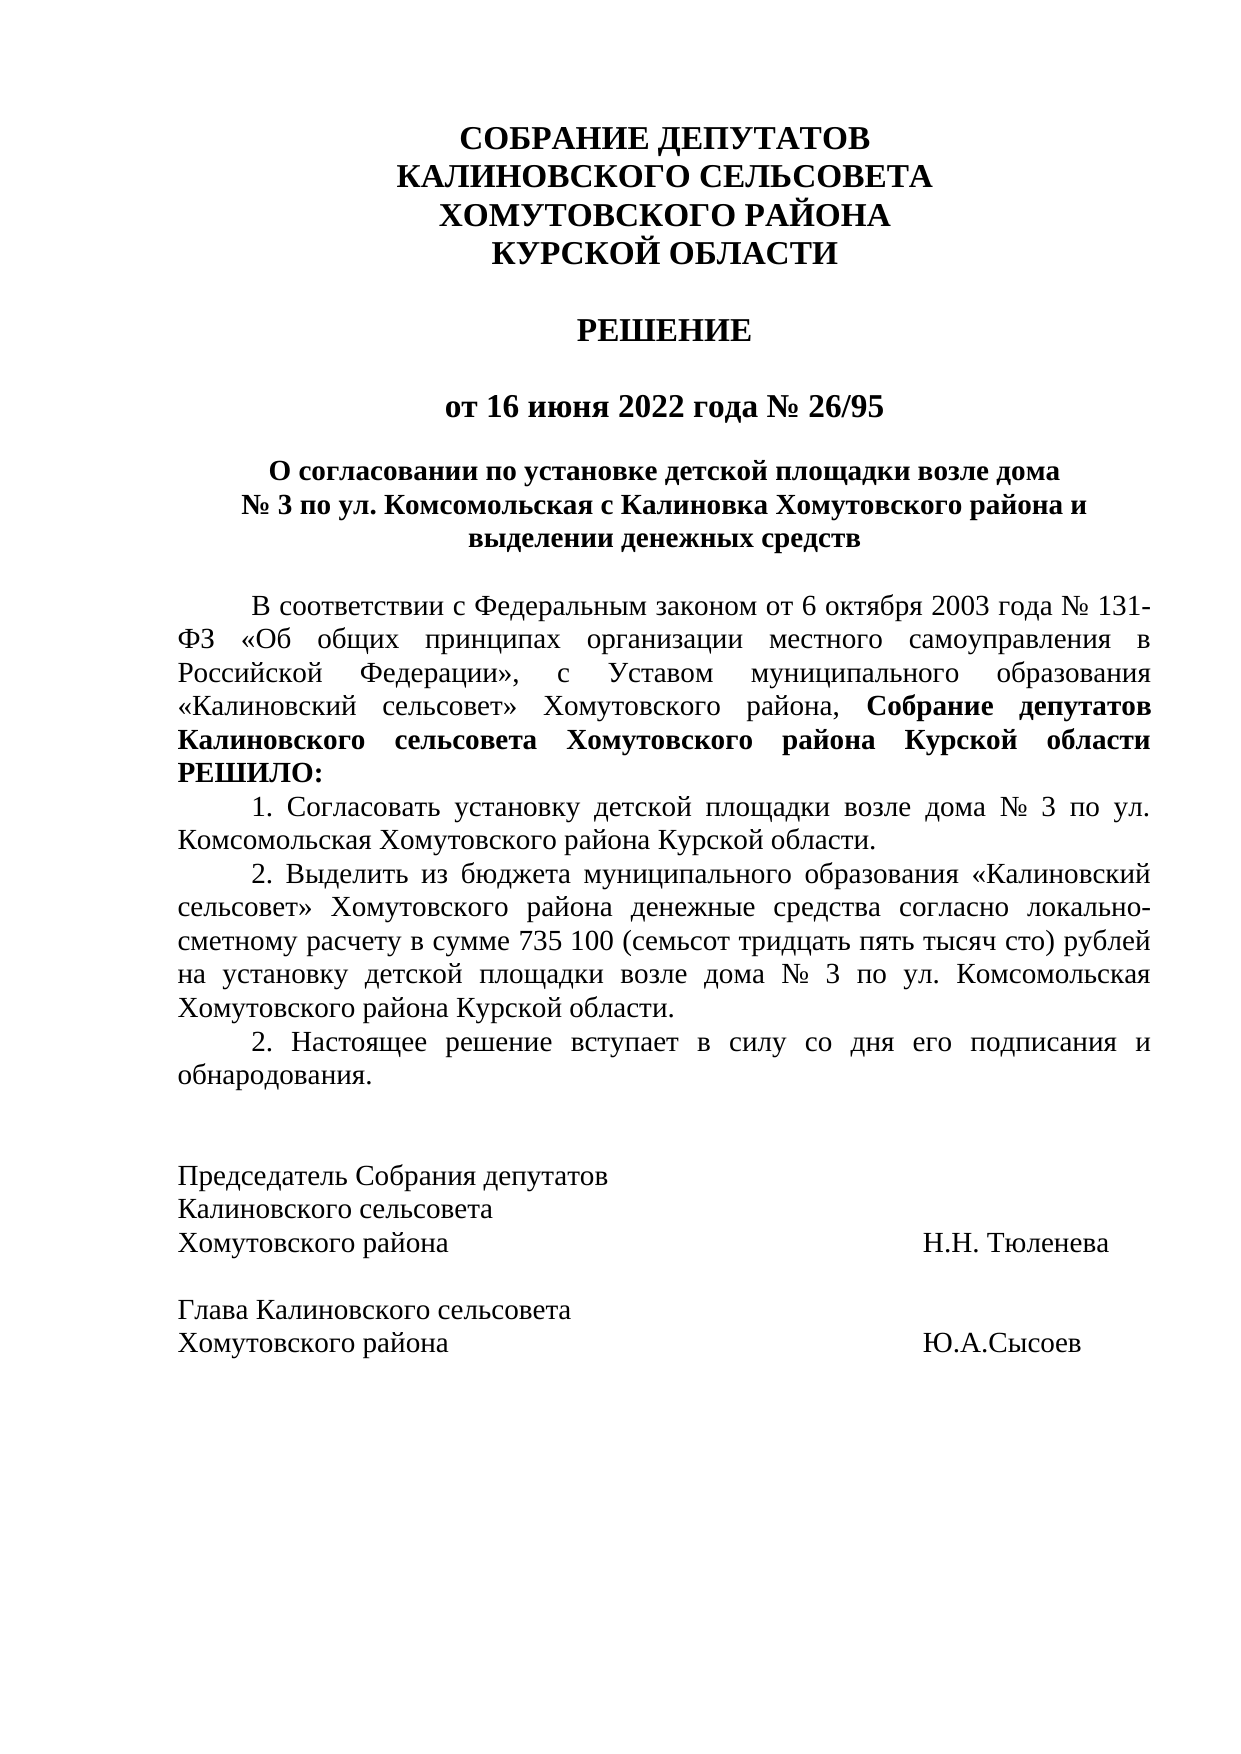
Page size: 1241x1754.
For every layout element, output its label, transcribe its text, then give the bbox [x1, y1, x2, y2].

text Хомутовского района Ю.А.Сысоев [177, 1326, 1152, 1359]
text 2. Настоящее решение вступает в силу со дня его подписания и обнародования. [177, 1024, 1152, 1091]
text В соответствии с Федеральным законом от 6 октября 2003 года № 131-ФЗ «Об общих принципах организации местного самоуправления в Российской Федерации», с Уставом муниципального образования «Калиновский сельсовет» Хомутовского района, Собрание депутатов Калиновского сельсовета Хомутовского района Курской области РЕШИЛО: [177, 588, 1152, 789]
text Хомутовского района Н.Н. Тюленева [177, 1225, 1152, 1258]
text ХОМУТОВСКОГО РАЙОНА [177, 195, 1152, 233]
text № 3 по ул. Комсомольская с Калиновка Хомутовского района и выделении денежных средств [177, 487, 1152, 554]
text Председатель Собрания депутатов [177, 1158, 1152, 1191]
text 2. Выделить из бюджета муниципального образования «Калиновский сельсовет» Хомутовского района денежные средства согласно локально-сметному расчету в сумме 735 100 (семьсот тридцать пять тысяч сто) рублей на установку детской площадки возле дома № 3 по ул. Комсомольская Хомутовского района Курской области. [177, 856, 1152, 1024]
text КАЛИНОВСКОГО СЕЛЬСОВЕТА [177, 156, 1152, 195]
subtitle РЕШЕНИЕ [177, 310, 1152, 348]
subtitle от 16 июня 2022 года № 26/95 [177, 386, 1152, 425]
text Глава Калиновского сельсовета [177, 1292, 1152, 1326]
text Калиновского сельсовета [177, 1191, 1152, 1225]
text 1. Согласовать установку детской площадки возле дома № 3 по ул. Комсомольская Хомутовского района Курской области. [177, 789, 1152, 856]
text О согласовании по установке детской площадки возле дома [177, 453, 1152, 487]
text СОБРАНИЕ ДЕПУТАТОВ [177, 118, 1152, 156]
text КУРСКОЙ ОБЛАСТИ [177, 233, 1152, 271]
